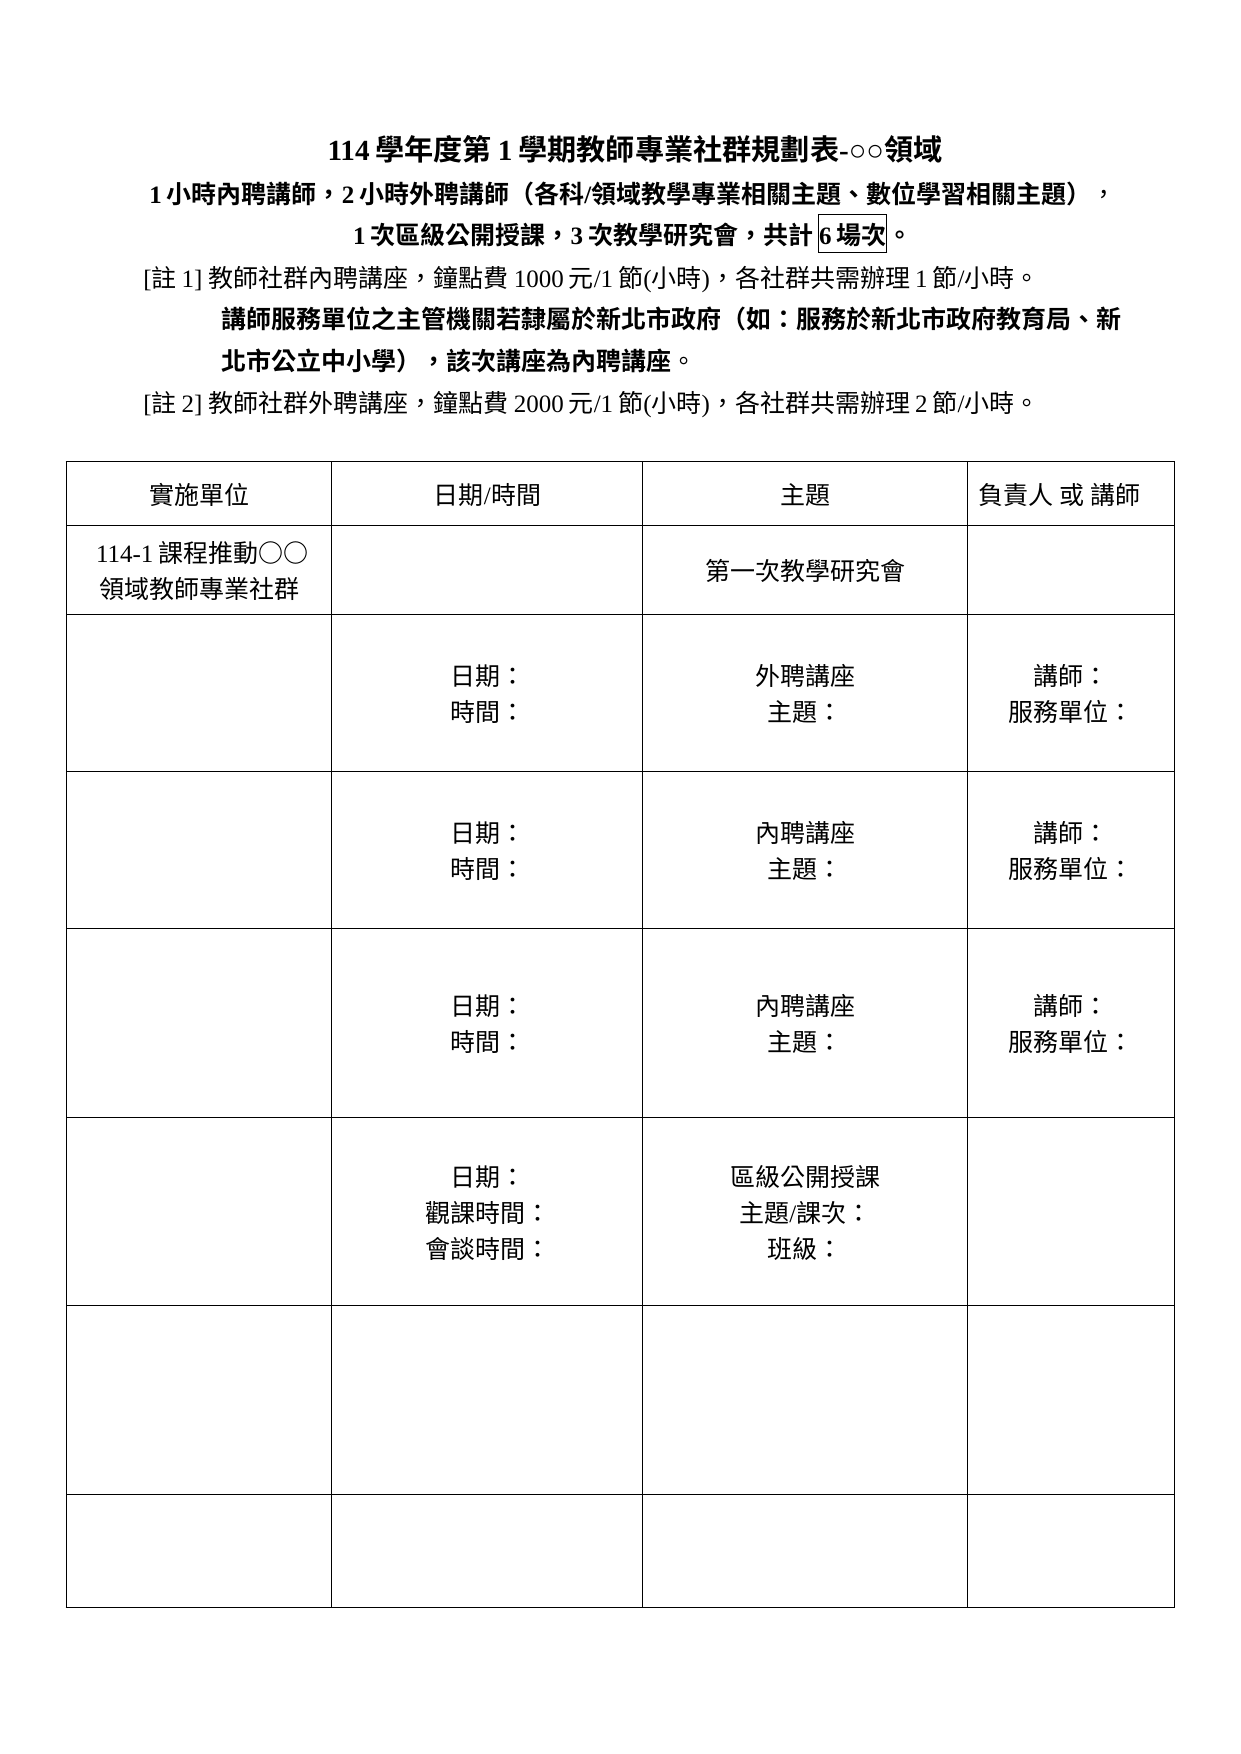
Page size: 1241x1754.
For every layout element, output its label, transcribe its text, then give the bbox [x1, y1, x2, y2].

text 1小時內聘講師，2小時外聘講師（各科/領域教學專業相關主題、數位學習相關主題）， [118, 169, 1122, 211]
table_cell 日期： 時間： [332, 615, 642, 771]
table_cell [67, 929, 331, 1117]
table_cell [332, 1495, 642, 1607]
table_cell [67, 615, 331, 771]
text 1次區級公開授課，3次教學研究會，共計6場次。 [118, 211, 1122, 253]
table_cell [332, 526, 642, 613]
table_cell 內聘講座 主題： [643, 929, 967, 1117]
table_cell 日期： 時間： [332, 772, 642, 928]
table_cell [67, 1118, 331, 1305]
table_cell 日期： 時間： [332, 929, 642, 1117]
table_header 日期/時間 [332, 462, 642, 525]
table_cell [643, 1306, 967, 1494]
table_cell 內聘講座 主題： [643, 772, 967, 928]
text 114學年度第1學期教師專業社群規劃表-○○領域 [118, 127, 1122, 169]
table_header 實施單位 [67, 462, 331, 525]
table_cell 講師： 服務單位： [968, 929, 1174, 1117]
table_cell [332, 1306, 642, 1494]
table_cell [643, 1495, 967, 1607]
table_cell 講師： 服務單位： [968, 772, 1174, 928]
text 講師服務單位之主管機關若隸屬於新北市政府（如：服務於新北市政府教育局、新北市公立中小學），該次講座為內聘講座。 [221, 294, 1122, 378]
table_header 負責人 或 講師 [968, 462, 1174, 525]
table_cell 講師： 服務單位： [968, 615, 1174, 771]
table_cell [67, 1306, 331, 1494]
table_cell [968, 1495, 1174, 1607]
table_cell [968, 526, 1174, 613]
text [註2] 教師社群外聘講座，鐘點費2000元/1節(小時)，各社群共需辦理2節/小時。 [118, 378, 1122, 419]
table_header 主題 [643, 462, 967, 525]
table_cell [968, 1118, 1174, 1305]
table_cell 114-1課程推動○○領域教師專業社群 [67, 526, 331, 613]
table_cell [968, 1306, 1174, 1494]
table_cell [67, 772, 331, 928]
table_cell 區級公開授課 主題/課次： 班級： [643, 1118, 967, 1305]
table_cell 日期： 觀課時間： 會談時間： [332, 1118, 642, 1305]
table_cell 外聘講座 主題： [643, 615, 967, 771]
table_cell 第一次教學研究會 [643, 526, 967, 613]
text [註1] 教師社群內聘講座，鐘點費1000元/1節(小時)，各社群共需辦理1節/小時。 [118, 253, 1122, 294]
table_cell [67, 1495, 331, 1607]
